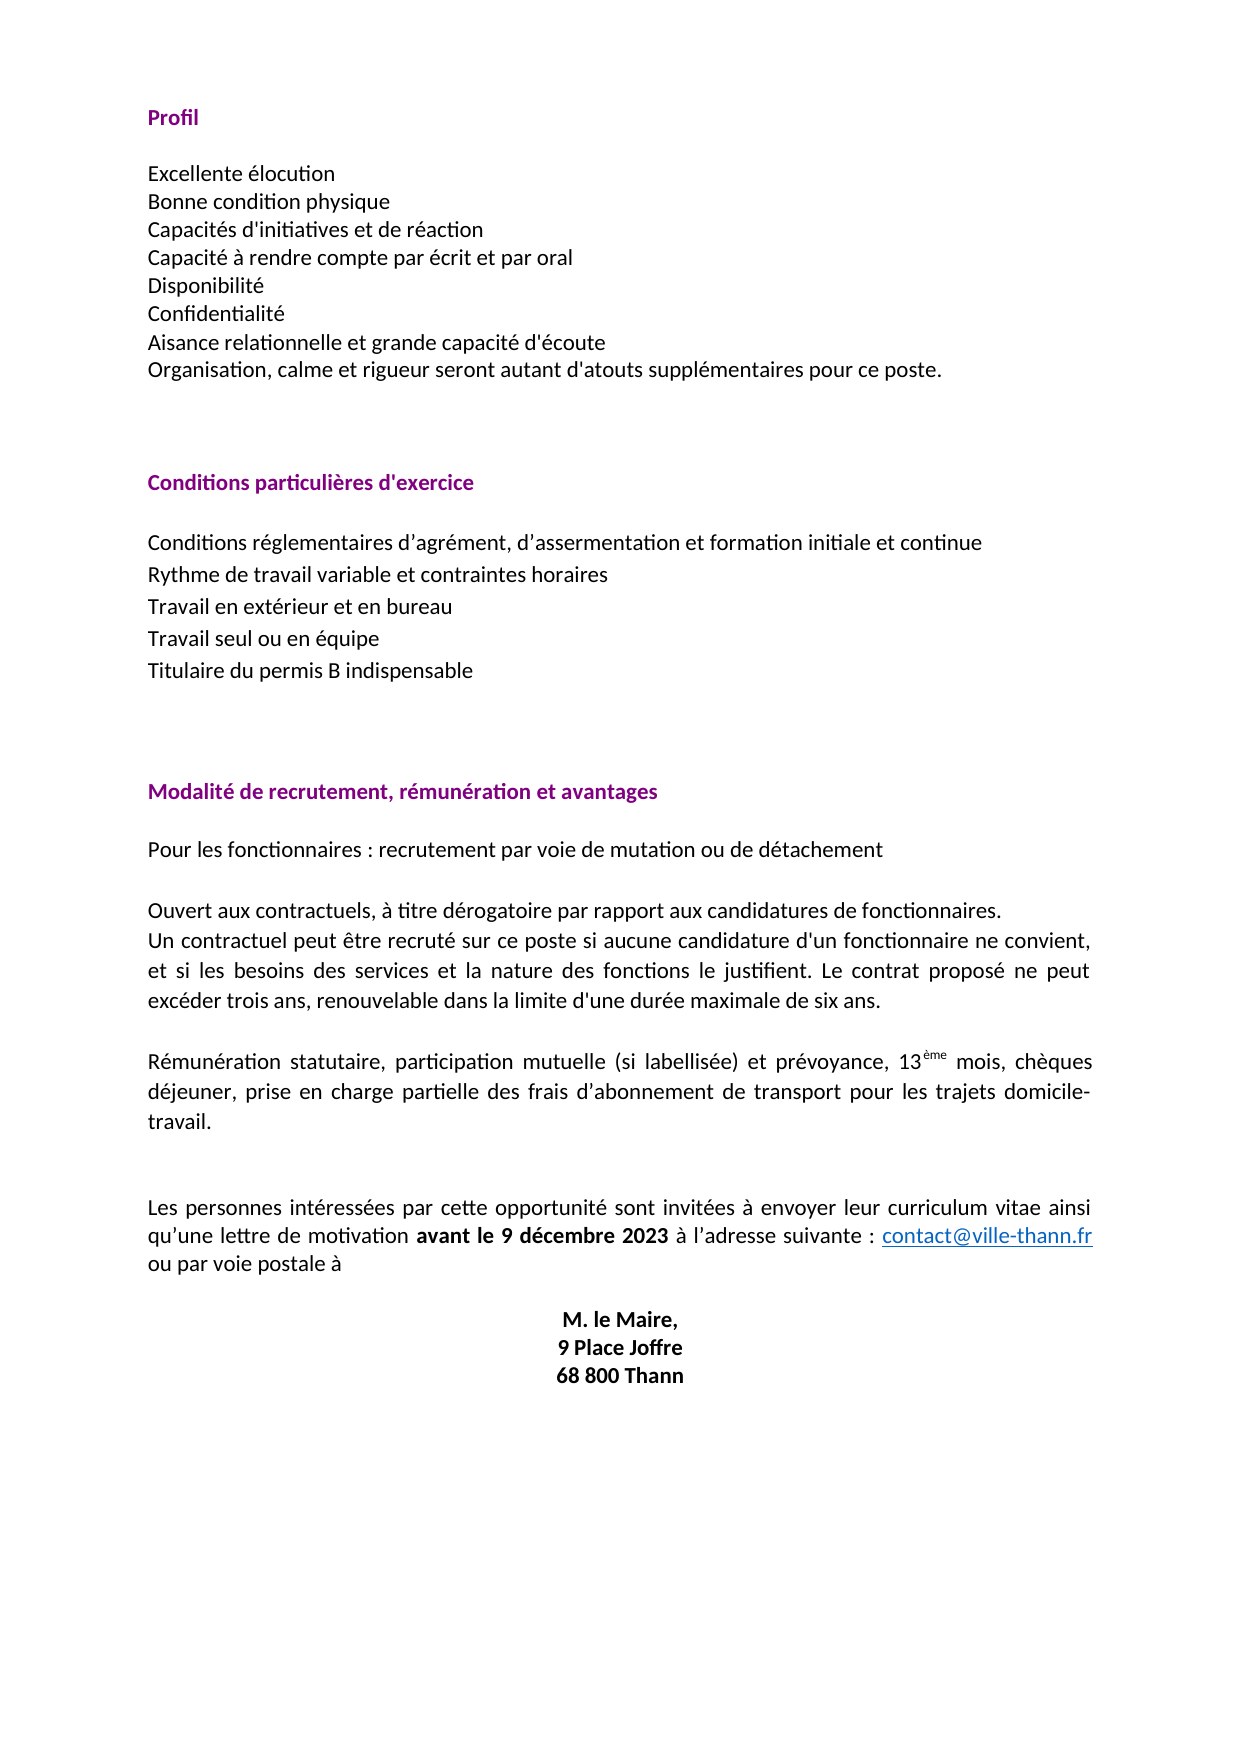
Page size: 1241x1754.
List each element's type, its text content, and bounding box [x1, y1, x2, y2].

text Capacité à rendre compte par écrit et par oral [148, 243, 1093, 272]
text Rémunération statutaire, participation mutuelle (si labellisée) et prévoyance, 13ème mois, chèques déjeuner, prise en charge partielle des frais d’abonnement de transport pour les trajets domicile-travail. [148, 1047, 1093, 1135]
text 9 Place Joffre [148, 1333, 1093, 1362]
text Conditions particulières d'exercice [148, 468, 1093, 496]
text 68 800 Thann [148, 1362, 1093, 1389]
text Organisation, calme et rigueur seront autant d'atouts supplémentaires pour ce poste. [148, 356, 1093, 384]
text Un contractuel peut être recruté sur ce poste si aucune candidature d'un fonctionnaire ne convient, et si les besoins des services et la nature des fonctions le justifient. Le contrat proposé ne peut excéder trois ans, renouvelable dans la limite d'une durée maximale de six ans. [148, 926, 1093, 1014]
text Excellente élocution [148, 159, 1093, 187]
text Les personnes intéressées par cette opportunité sont invitées à envoyer leur curriculum vitae ainsi qu’une lettre de motivation avant le 9 décembre 2023 à l’adresse suivante : contact@ville-thann.fr ou par voie postale à [148, 1193, 1093, 1277]
text M. le Maire, [148, 1306, 1093, 1333]
text Modalité de recrutement, rémunération et avantages [148, 777, 1093, 805]
text Travail en extérieur et en bureau [148, 592, 1093, 620]
text Ouvert aux contractuels, à titre dérogatoire par rapport aux candidatures de fonctionnaires. [148, 896, 1093, 924]
text Confidentialité [148, 299, 1093, 328]
text Conditions réglementaires d’agrément, d’assermentation et formation initiale et continue [148, 528, 1093, 556]
text Pour les fonctionnaires : recrutement par voie de mutation ou de détachement [148, 835, 1093, 863]
text Disponibilité [148, 272, 1093, 299]
text Travail seul ou en équipe [148, 624, 1093, 652]
text Profil [148, 103, 1093, 131]
text Bonne condition physique [148, 187, 1093, 216]
text Capacités d'initiatives et de réaction [148, 216, 1093, 243]
text Aisance relationnelle et grande capacité d'écoute [148, 328, 1093, 356]
text Rythme de travail variable et contraintes horaires [148, 560, 1093, 588]
text Titulaire du permis B indispensable [148, 657, 1093, 685]
